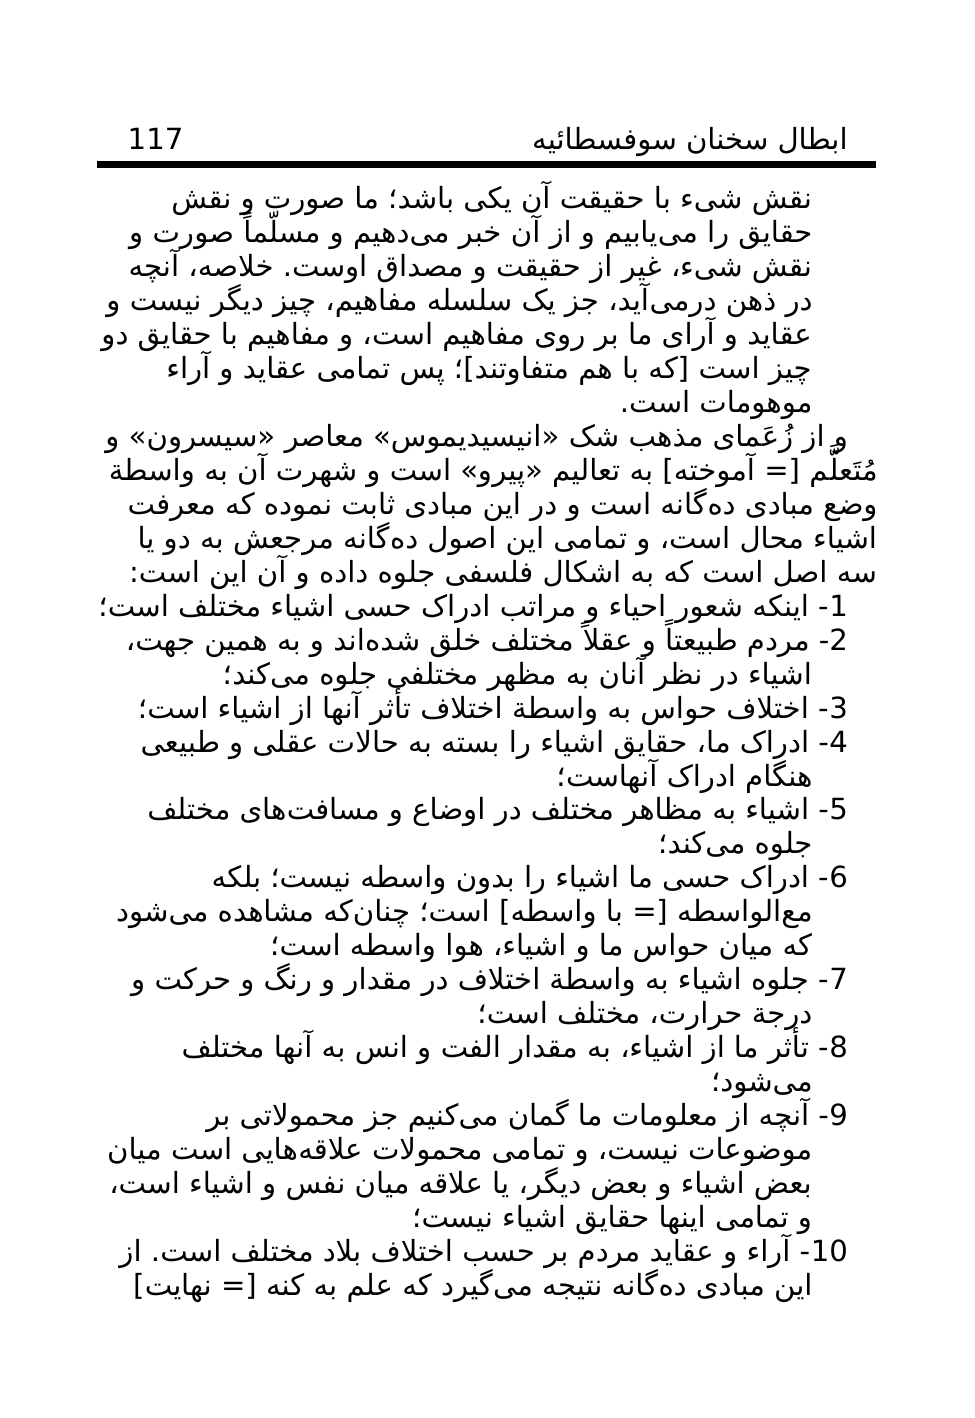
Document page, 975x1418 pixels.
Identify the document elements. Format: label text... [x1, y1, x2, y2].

text 3- اختلاف حواس به واسطة اختلاف تأثر آنها از اشیاء است؛ [97, 691, 848, 725]
text 7- جلوه اشیاء به واسطة اختلاف در مقدار و رنگ و حرکت و درجة حرارت، مختلف است؛ [97, 963, 848, 1031]
text 6- ادراک حسی ما اشیاء را بدون واسطه نیست؛ بلکه مع‌الواسطه [= با واسطه] ‌است؛ چنان‌که مشاهده می‌شود که میان حواس ما و اشیاء، هوا واسطه ‌است؛ [97, 861, 848, 963]
text و از زُعَمای مذهب شک «انیسیدیموس» معاصر «سیسرون» و مُتَعلَّم [= آموخته] به تعالیم «پیرو» است و شهرت آن به واسطة وضع مبادی ده‌گانه است و در این مبادی ثابت نموده که معرفت اشیاء محال است، و تمامی این اصول ده‌گانه مرجعش به دو یا سه اصل است که به اشکال فلسفی جلوه داده و آن این است: [97, 419, 877, 589]
text 5- اشیاء به مظاهر مختلف در اوضاع و مسافت‌های مختلف جلوه می‌کند؛ [97, 793, 848, 861]
text 2- مردم طبیعتاً و عقلاً مختلف خلق شده‌اند و به همین جهت، اشیاء در نظر آنان به مظهر مختلفی جلوه می‌کند؛ [97, 623, 848, 691]
text 9- آنچه از معلومات ما گمان می‌کنیم جز محمولاتی بر موضوعات نیست، و تمامی محمولات علاقه‌هایی است میان بعض اشیاء و بعض دیگر، یا علاقه میان نفس و اشیاء است، و تمامی اینها حقایق اشیاء نیست؛ [97, 1098, 848, 1234]
text 8- تأثر ما از اشیاء، به مقدار الفت و انس به آنها مختلف می‌شود؛ [97, 1031, 848, 1098]
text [97, 182, 848, 419]
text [97, 1234, 848, 1302]
text 4- ادراک ما، حقایق اشیاء را بسته به حالات عقلی و طبیعی هنگام ادراک آنهاست؛ [97, 725, 848, 793]
text 1- اینکه شعور احیاء و مراتب ادراک حسی اشیاء مختلف است؛ [97, 589, 848, 623]
